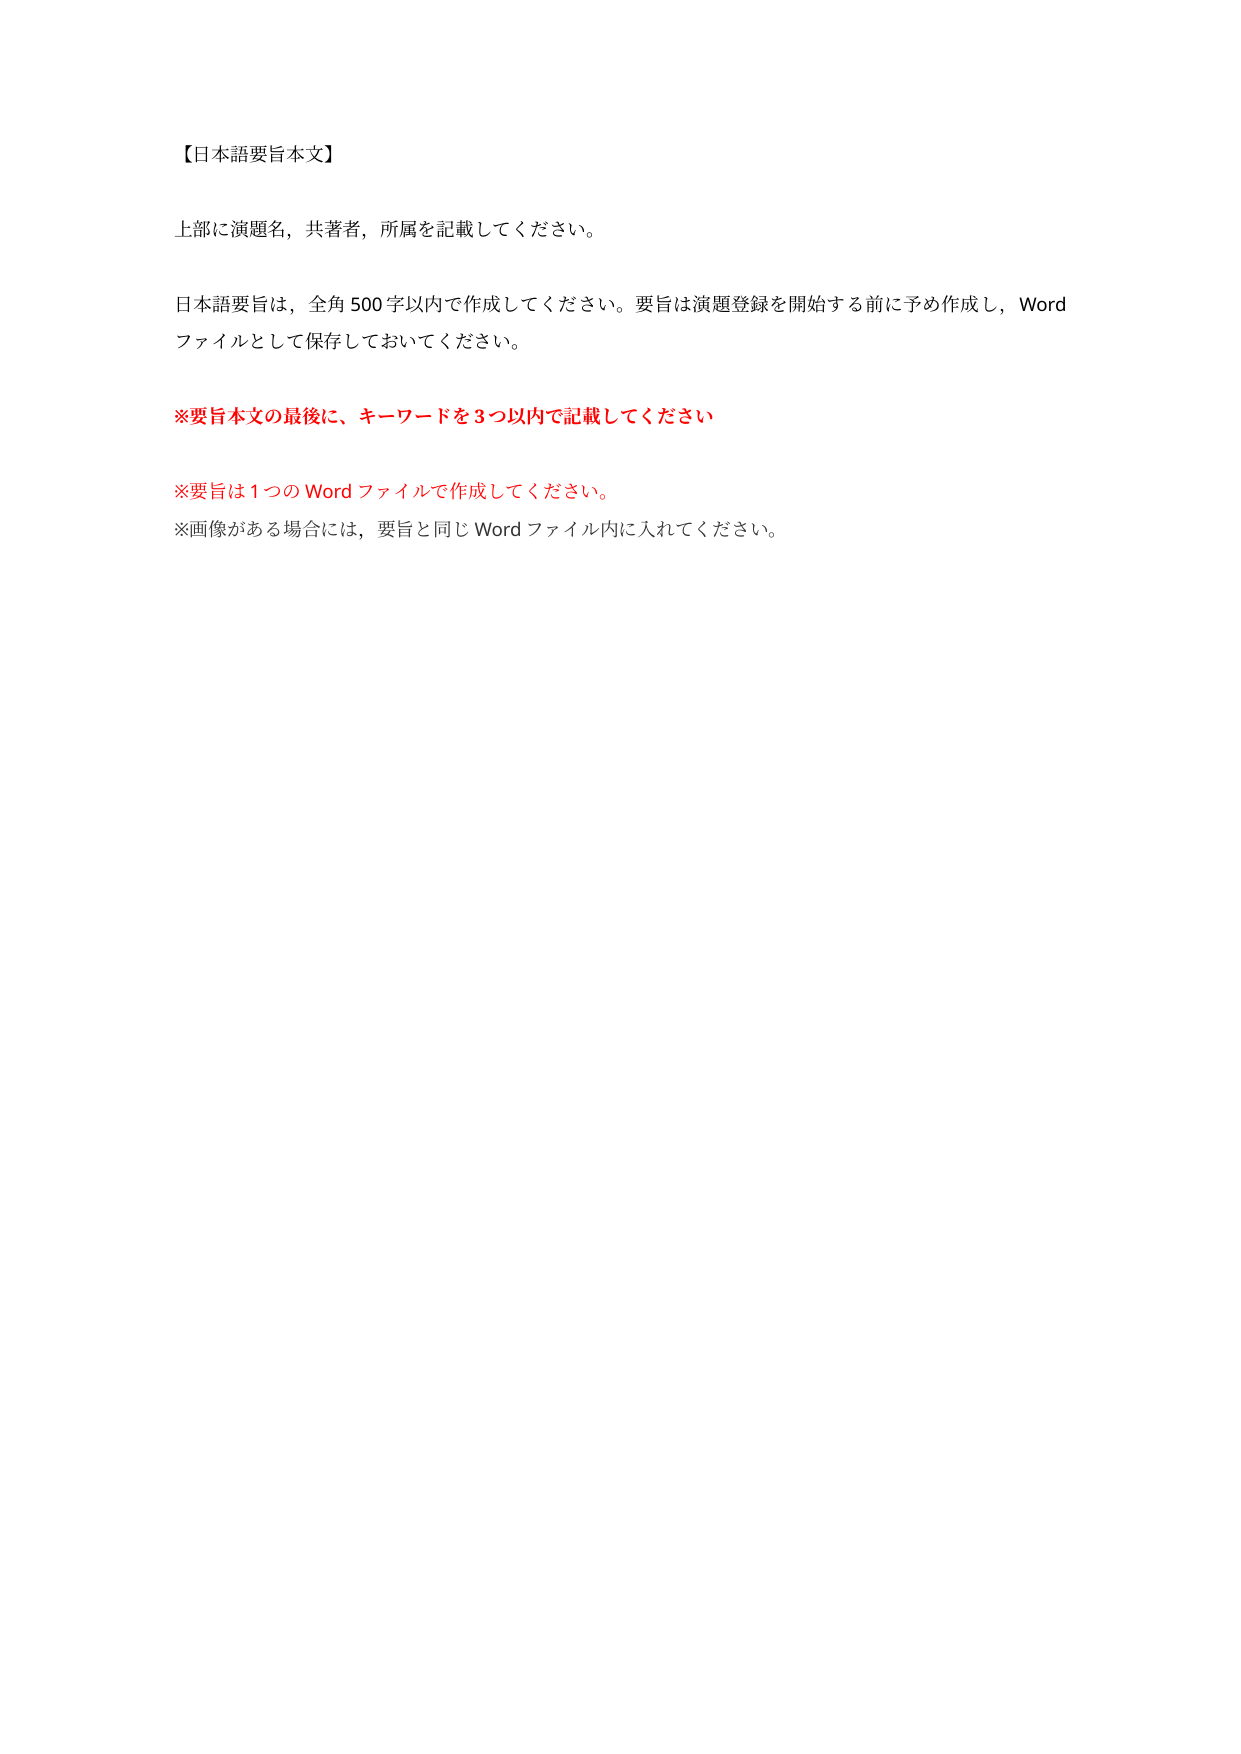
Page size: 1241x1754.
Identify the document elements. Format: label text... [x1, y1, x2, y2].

table_header 【日本語要旨本文】 上部に演題名，共著者，所属を記載してください。 日本語要旨は，全角500字以内で作成してください。要旨は演題登録を開始する前に予め作成し，Wordファイルとして保存しておいてください。 ※要旨本文の最後に、キーワードを3つ以内で記載してください ※要旨は1つのWordファイルで作成してください。 ※画像がある場合には，要旨と同じWordファイル内に入れてください。 [163, 135, 1078, 622]
